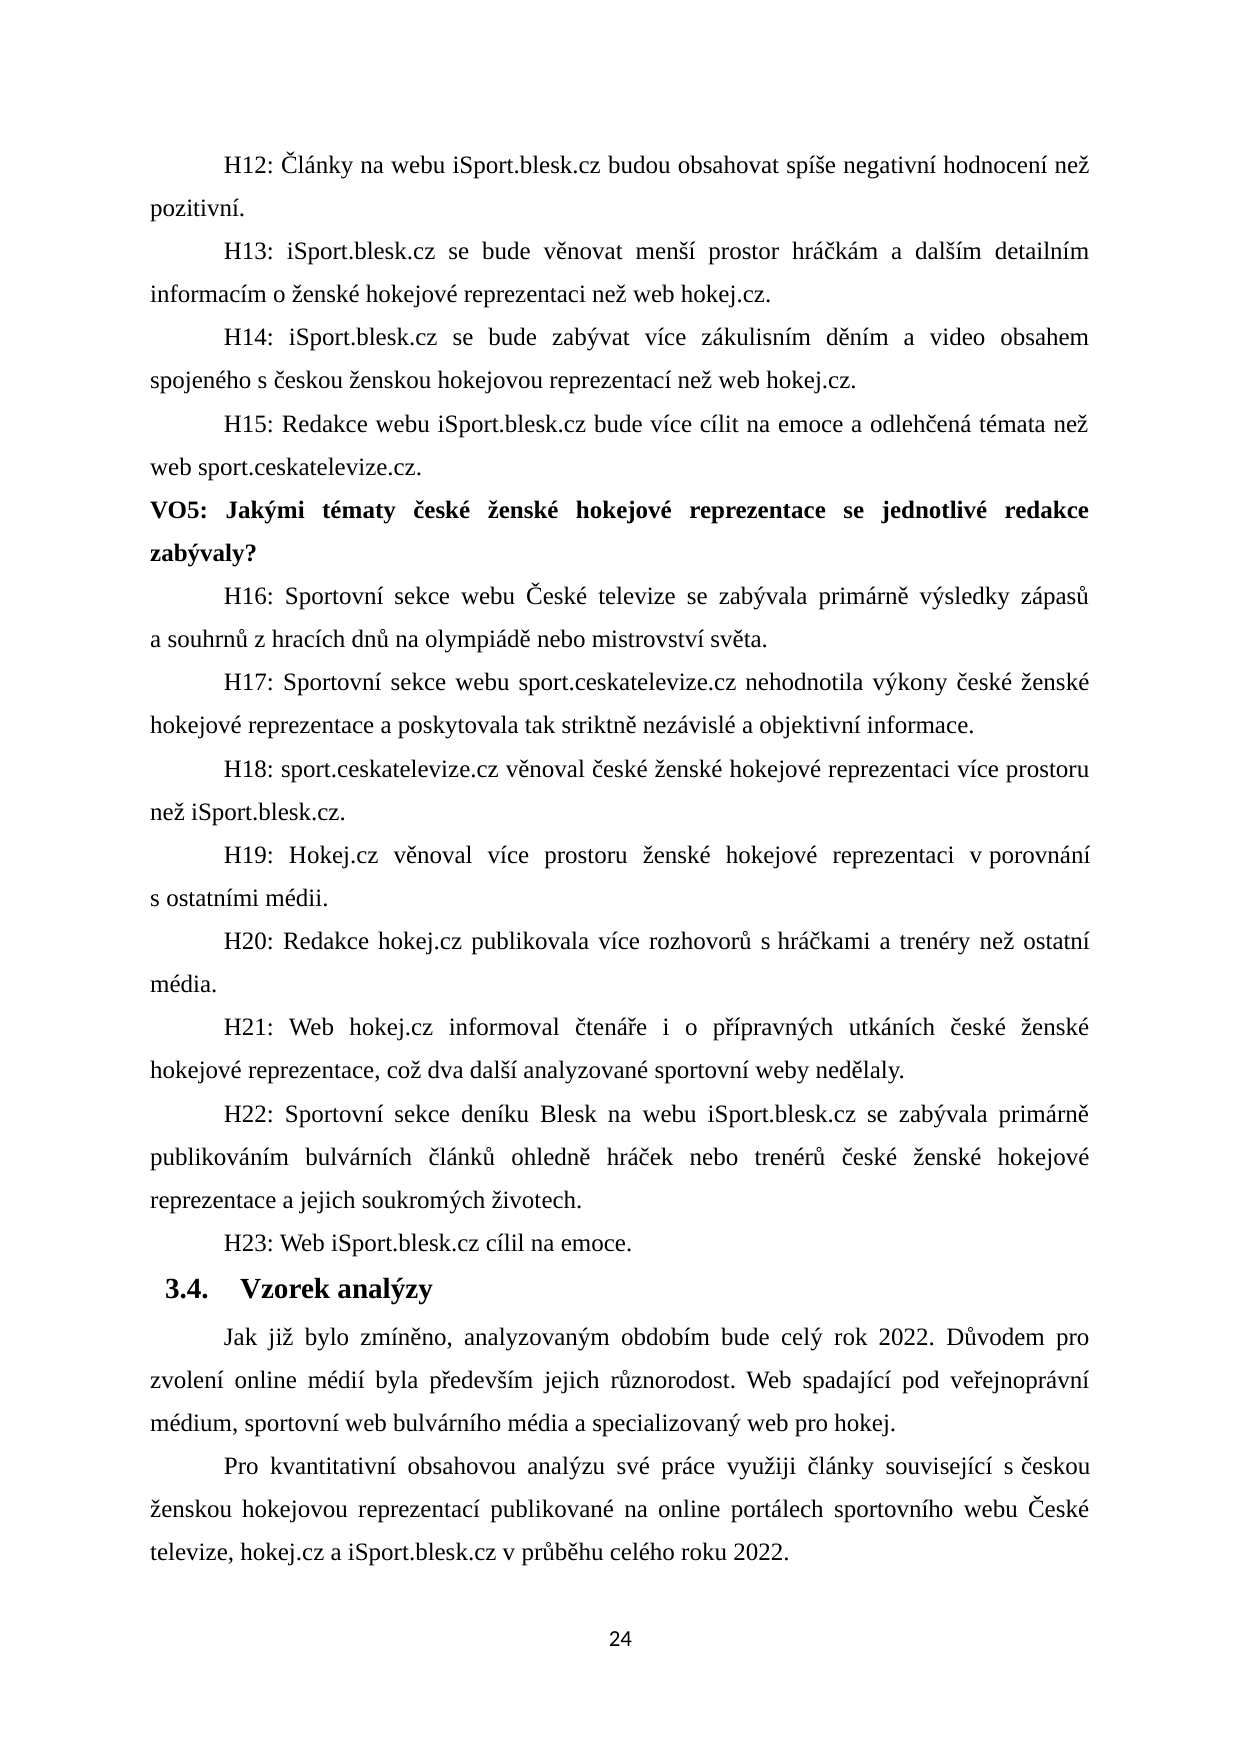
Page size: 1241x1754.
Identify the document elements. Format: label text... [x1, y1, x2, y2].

text H20: Redakce hokej.cz publikovala více rozhovorů s hráčkami a trenéry než ostatní média. [150, 926, 1090, 998]
text H14: iSport.blesk.cz se bude zabývat více zákulisním děním a video obsahem spojeného s českou ženskou hokejovou reprezentací než web hokej.cz. [150, 322, 1090, 394]
text H23: Web iSport.blesk.cz cílil na emoce. [150, 1228, 1090, 1257]
text H13: iSport.blesk.cz se bude věnovat menší prostor hráčkám a dalším detailním informacím o ženské hokejové reprezentaci než web hokej.cz. [150, 236, 1090, 308]
text H22: Sportovní sekce deníku Blesk na webu iSport.blesk.cz se zabývala primárně publikováním bulvárních článků ohledně hráček nebo trenérů české ženské hokejové reprezentace a jejich soukromých životech. [150, 1099, 1090, 1214]
text H17: Sportovní sekce webu sport.ceskatelevize.cz nehodnotila výkony české ženské hokejové reprezentace a poskytovala tak striktně nezávislé a objektivní informace. [150, 667, 1090, 739]
subtitle Vzorek analýzy [165, 1271, 1090, 1305]
text Pro kvantitativní obsahovou analýzu své práce využiji články související s českou ženskou hokejovou reprezentací publikované na online portálech sportovního webu České televize, hokej.cz a iSport.blesk.cz v průběhu celého roku 2022. [150, 1451, 1090, 1566]
text H15: Redakce webu iSport.blesk.cz bude více cílit na emoce a odlehčená témata než web sport.ceskatelevize.cz. [150, 409, 1090, 481]
text H19: Hokej.cz věnoval více prostoru ženské hokejové reprezentaci v porovnání s ostatními médii. [150, 840, 1090, 912]
text H18: sport.ceskatelevize.cz věnoval české ženské hokejové reprezentaci více prostoru než iSport.blesk.cz. [150, 754, 1090, 826]
text H16: Sportovní sekce webu České televize se zabývala primárně výsledky zápasů a souhrnů z hracích dnů na olympiádě nebo mistrovství světa. [150, 581, 1090, 653]
text H21: Web hokej.cz informoval čtenáře i o přípravných utkáních české ženské hokejové reprezentace, což dva další analyzované sportovní weby nedělaly. [150, 1012, 1090, 1084]
text H12: Články na webu iSport.blesk.cz budou obsahovat spíše negativní hodnocení než pozitivní. [150, 150, 1090, 222]
text Jak již bylo zmíněno, analyzovaným obdobím bude celý rok 2022. Důvodem pro zvolení online médií byla především jejich různorodost. Web spadající pod veřejnoprávní médium, sportovní web bulvárního média a specializovaný web pro hokej. [150, 1322, 1090, 1437]
text VO5: Jakými tématy české ženské hokejové reprezentace se jednotlivé redakce zabývaly? [150, 495, 1090, 567]
